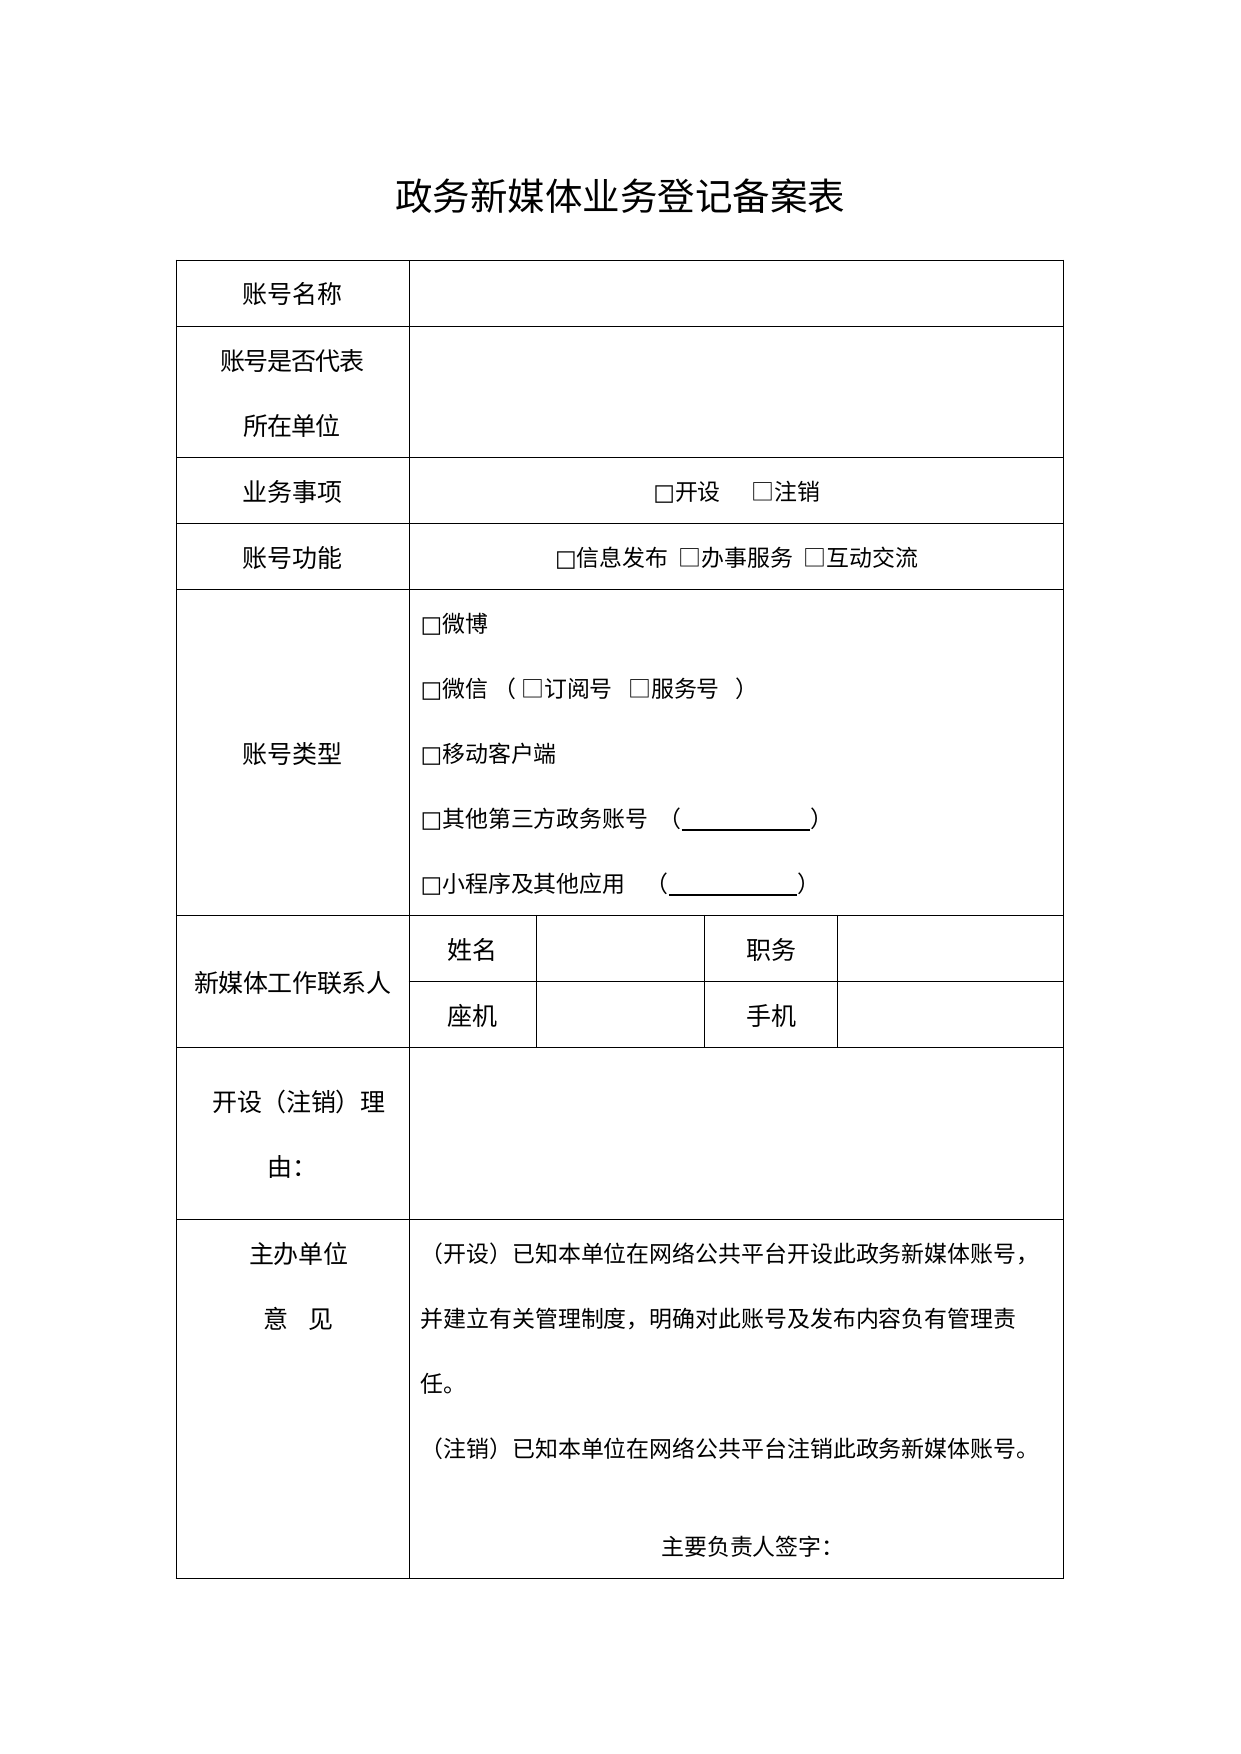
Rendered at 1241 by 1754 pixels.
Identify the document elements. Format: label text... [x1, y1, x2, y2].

table_cell 手机 [705, 982, 837, 1047]
table_cell □微博 □微信 （ □订阅号 □服务号 ） □移动客户端 □其他第三方政务账号 （ ） □小程序及其他应用 （ ） [410, 590, 1063, 915]
table_cell 账号类型 [177, 590, 409, 915]
table_cell [838, 982, 1063, 1047]
table_cell □开设 □注销 [410, 458, 1063, 523]
table_cell 主办单位 意 见 [177, 1220, 409, 1578]
table_cell 开设（注销）理由： [177, 1048, 409, 1219]
table_cell [537, 982, 704, 1047]
table_cell 职务 [705, 916, 837, 981]
table_header [410, 261, 1063, 326]
table_cell [537, 916, 704, 981]
table_cell 账号功能 [177, 524, 409, 589]
table_cell 业务事项 [177, 458, 409, 523]
text 政务新媒体业务登记备案表 [187, 162, 1053, 227]
table_cell 姓名 [410, 916, 536, 981]
table_cell □信息发布 □办事服务 □互动交流 [410, 524, 1063, 589]
table_cell 新媒体工作联系人 [177, 916, 409, 1047]
table_cell 座机 [410, 982, 536, 1047]
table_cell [410, 1220, 1063, 1578]
table_cell [410, 1048, 1063, 1219]
table_cell [410, 327, 1063, 457]
table_cell 账号是否代表 所在单位 [177, 327, 409, 457]
table_header 账号名称 [177, 261, 409, 326]
table_cell [838, 916, 1063, 981]
